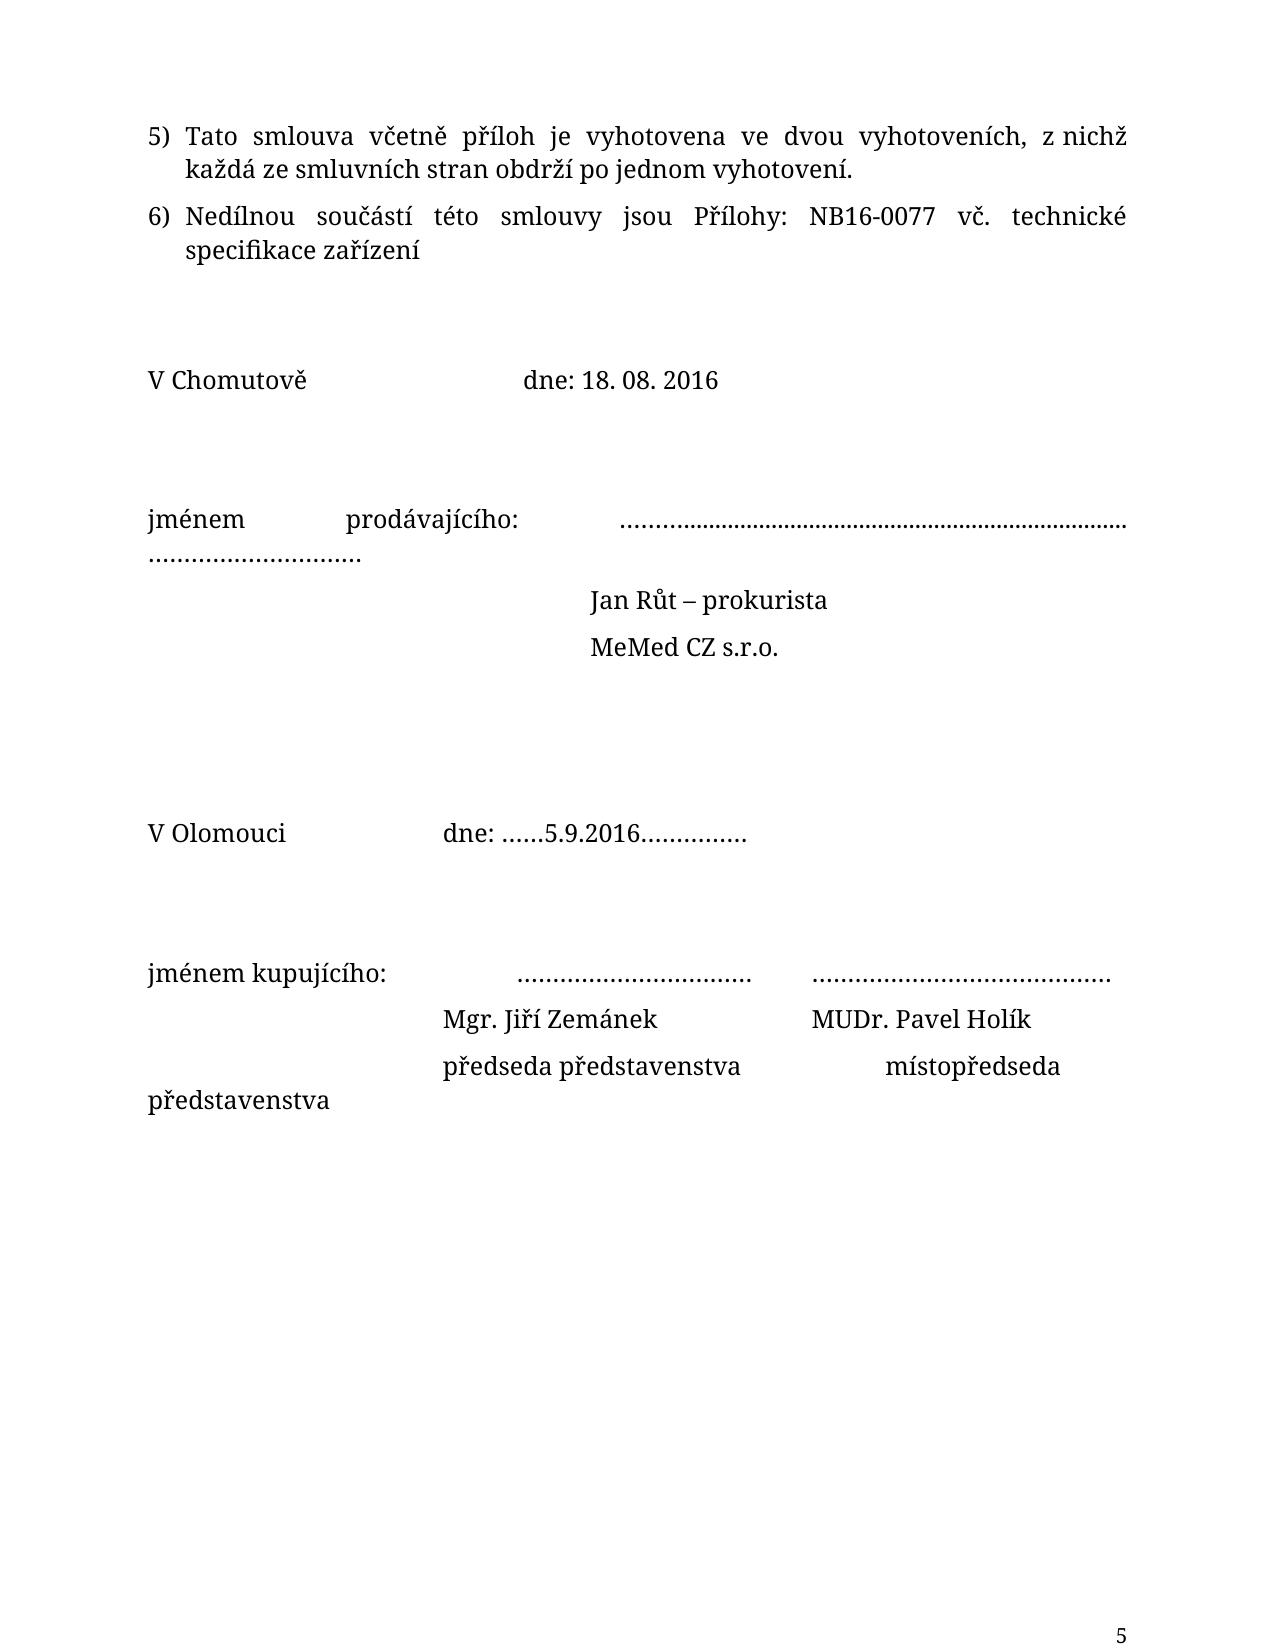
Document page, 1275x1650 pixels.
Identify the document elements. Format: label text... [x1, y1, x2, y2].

text V Olomouci dne: ……5.9.2016…………… [148, 816, 1127, 849]
list Nedílnou součástí této smlouvy jsou Přílohy: NB16-0077 vč. technické specifikace zařízení [148, 199, 1127, 267]
text předseda představenstva místopředseda představenstva [148, 1048, 1127, 1116]
text V Chomutově dne: 18. 08. 2016 [148, 362, 1127, 396]
text Jan Růt – prokurista [148, 583, 1127, 617]
list Tato smlouva včetně příloh je vyhotovena ve dvou vyhotoveních, z nichž každá ze smluvních stran obdrží po jednom vyhotovení. [148, 118, 1127, 186]
text MeMed CZ s.r.o. [516, 629, 1127, 663]
text Mgr. Jiří Zemánek MUDr. Pavel Holík [148, 1002, 1127, 1036]
text jménem prodávajícího: ……….......................................................................………………………… [148, 502, 1127, 570]
text jménem kupujícího: …………………………… …………………………………… [148, 955, 1127, 989]
